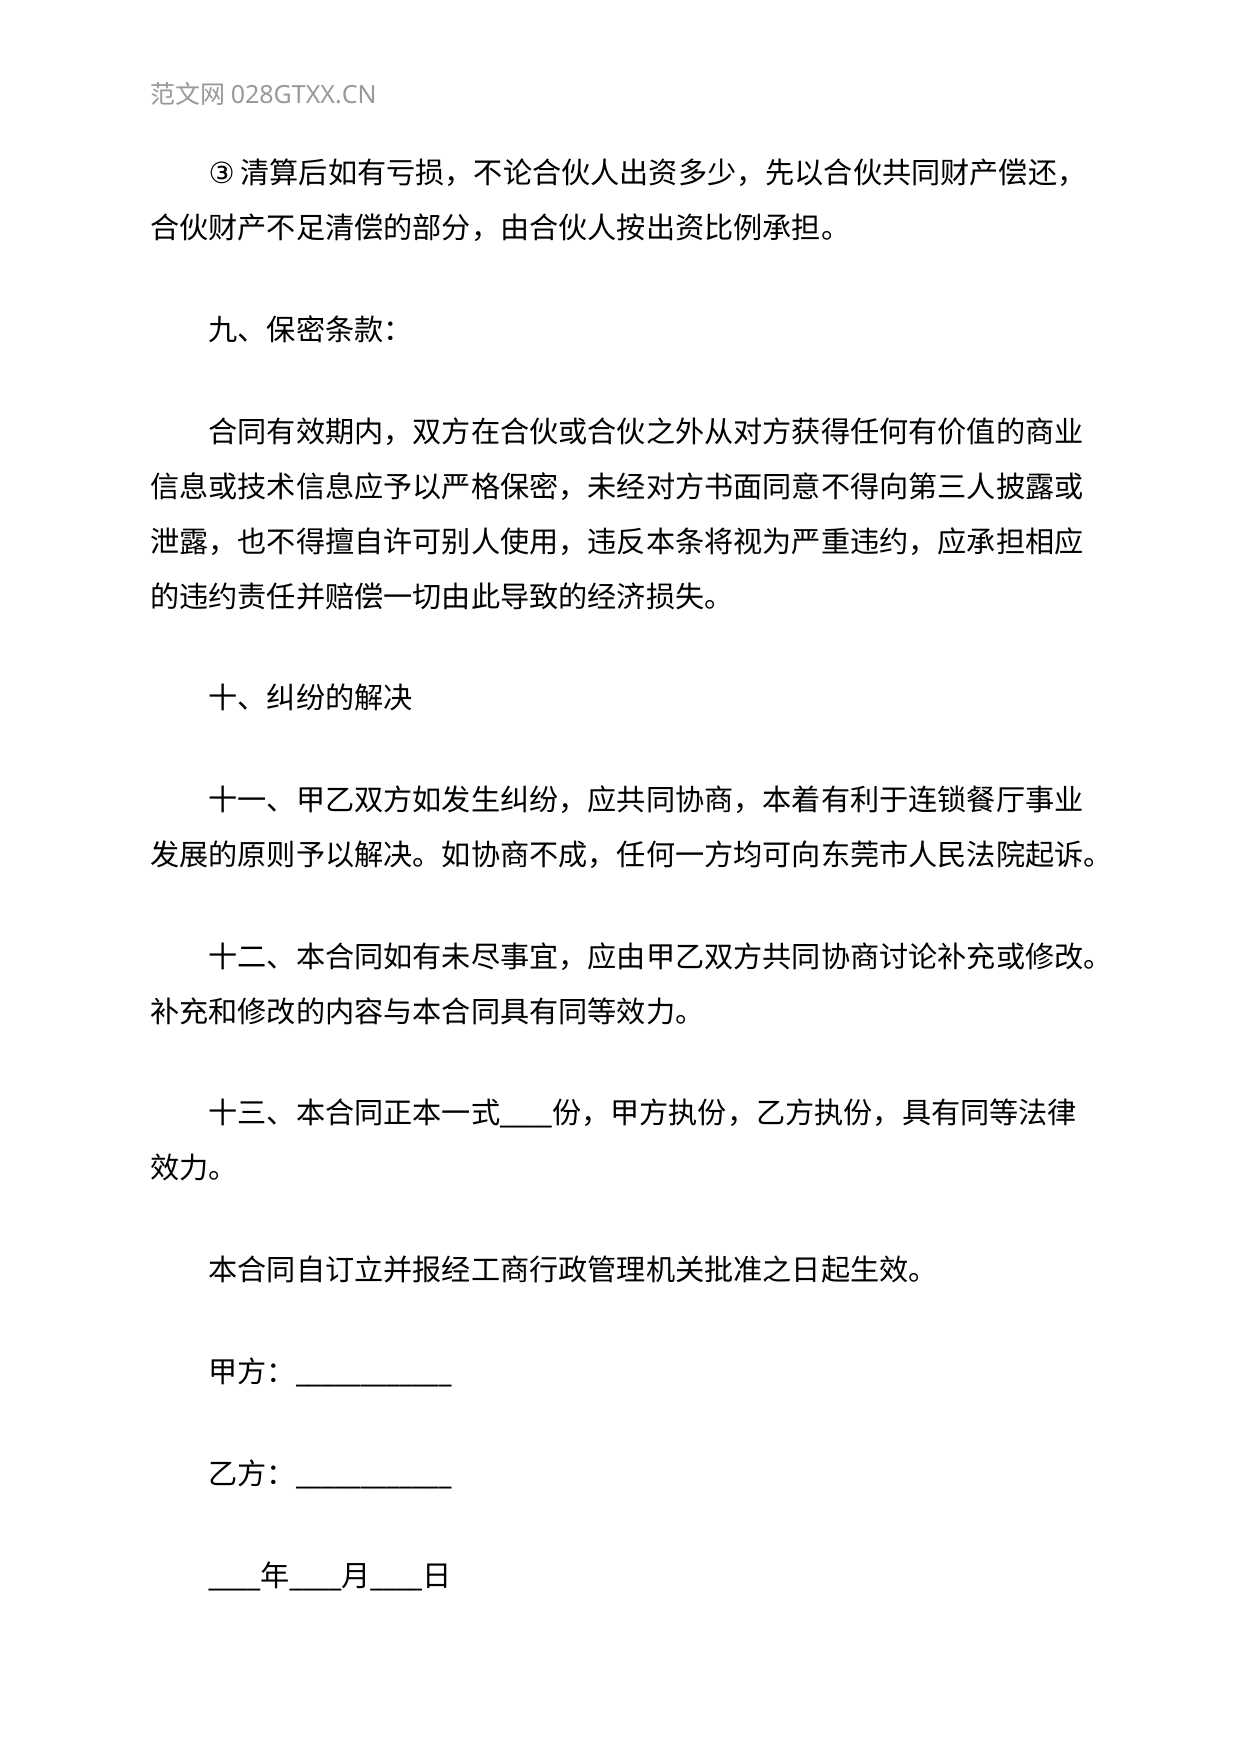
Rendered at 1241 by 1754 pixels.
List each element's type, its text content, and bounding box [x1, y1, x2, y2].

text 本合同自订立并报经工商行政管理机关批准之日起生效。 [150, 1247, 1090, 1289]
text 合同有效期内，双方在合伙或合伙之外从对方获得任何有价值的商业信息或技术信息应予以严格保密，未经对方书面同意不得向第三人披露或泄露，也不得擅自许可别人使用，违反本条将视为严重违约，应承担相应的违约责任并赔偿一切由此导致的经济损失。 [150, 408, 1090, 616]
text 十二、本合同如有未尽事宜，应由甲乙双方共同协商讨论补充或修改。补充和修改的内容与本合同具有同等效力。 [150, 933, 1090, 1031]
text 十、纠纷的解决 [150, 675, 1090, 717]
text 十一、甲乙双方如发生纠纷，应共同协商，本着有利于连锁餐厅事业发展的原则予以解决。如协商不成，任何一方均可向东莞市人民法院起诉。 [150, 777, 1090, 874]
text 九、保密条款： [150, 307, 1090, 349]
text 十三、本合同正本一式____份，甲方执份，乙方执份，具有同等法律效力。 [150, 1090, 1090, 1187]
text ____年____月____日 [150, 1553, 1090, 1595]
text ③清算后如有亏损，不论合伙人出资多少，先以合伙共同财产偿还，合伙财产不足清偿的部分，由合伙人按出资比例承担。 [150, 150, 1090, 247]
text 甲方：____________ [150, 1349, 1090, 1391]
text 乙方：____________ [150, 1451, 1090, 1493]
